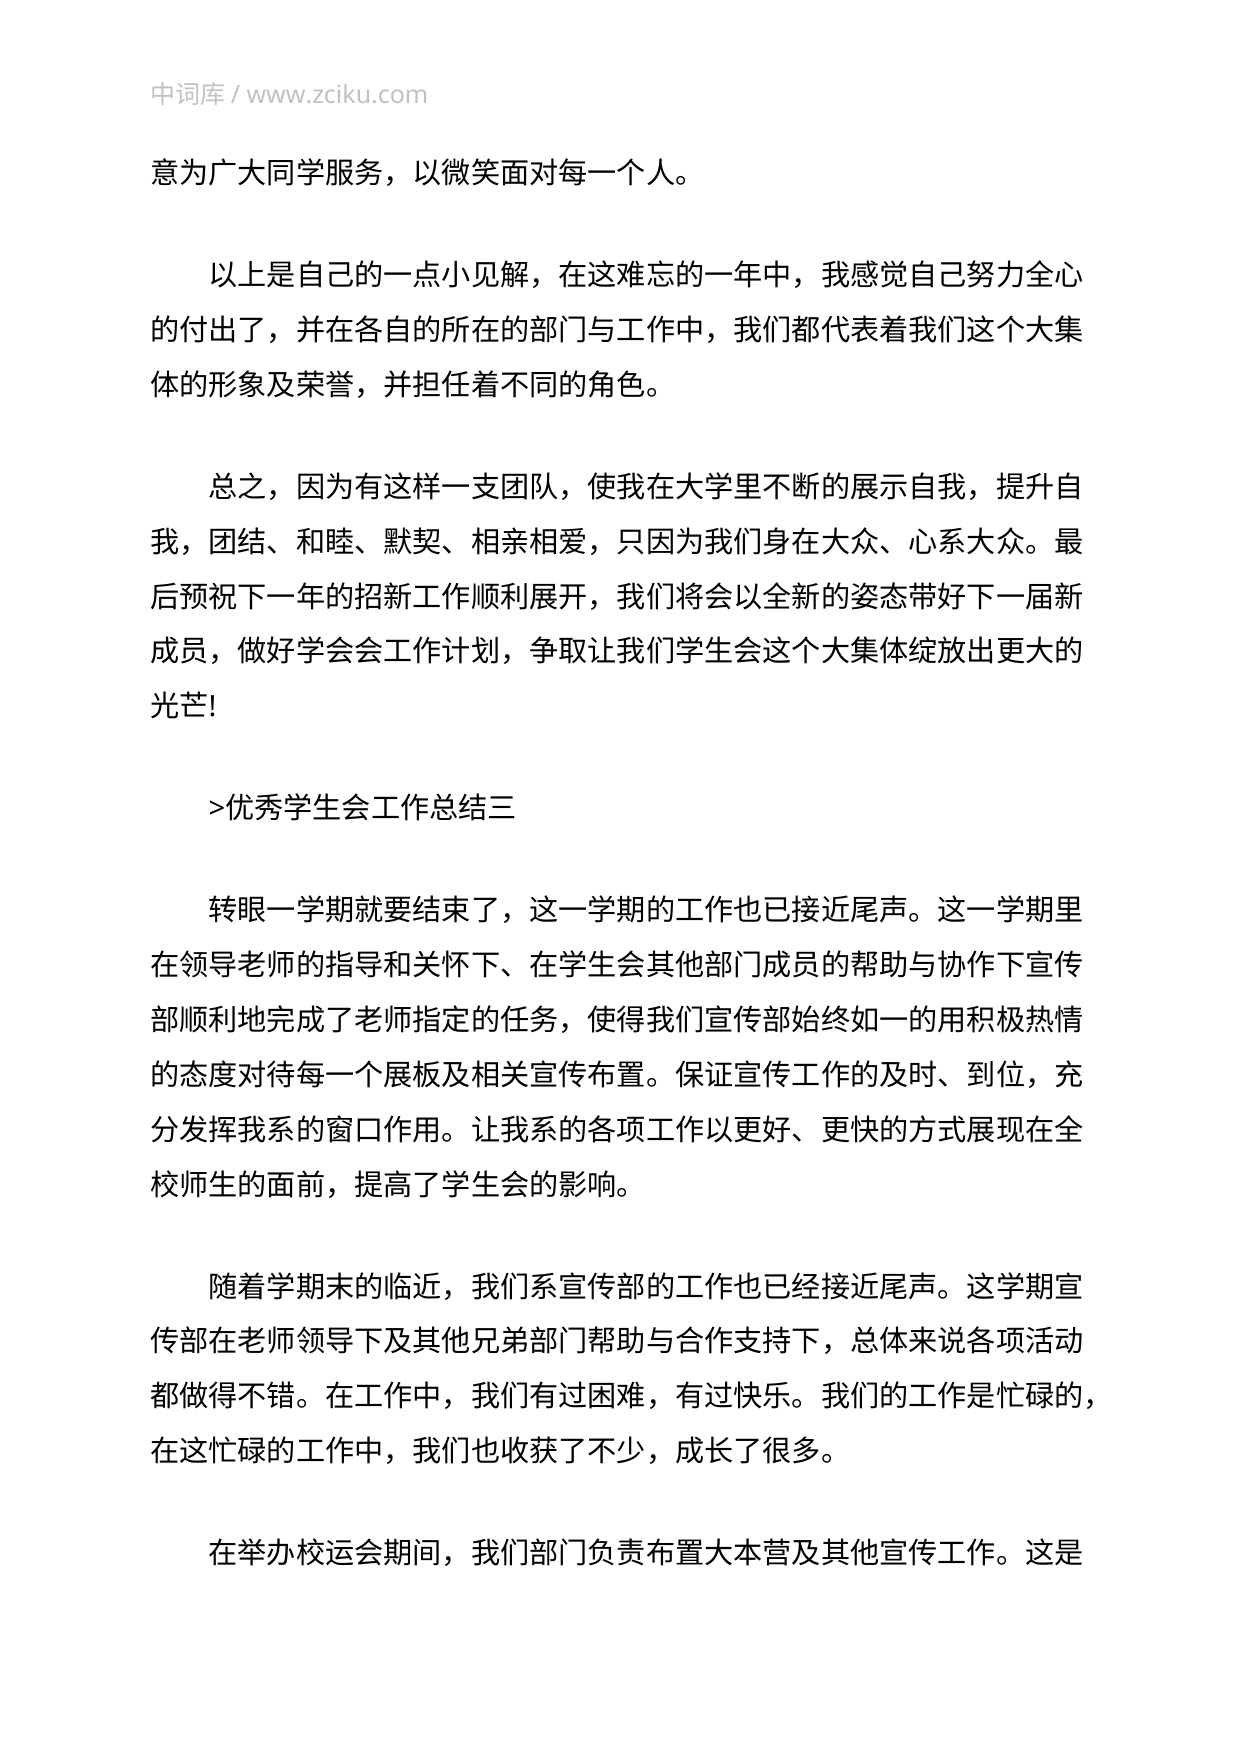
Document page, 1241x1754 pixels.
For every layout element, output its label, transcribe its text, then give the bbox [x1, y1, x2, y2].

text 随着学期末的临近，我们系宣传部的工作也已经接近尾声。这学期宣传部在老师领导下及其他兄弟部门帮助与合作支持下，总体来说各项活动都做得不错。在工作中，我们有过困难，有过快乐。我们的工作是忙碌的，在这忙碌的工作中，我们也收获了不少，成长了很多。 [150, 1263, 1090, 1470]
text 转眼一学期就要结束了，这一学期的工作也已接近尾声。这一学期里在领导老师的指导和关怀下、在学生会其他部门成员的帮助与协作下宣传部顺利地完成了老师指定的任务，使得我们宣传部始终如一的用积极热情的态度对待每一个展板及相关宣传布置。保证宣传工作的及时、到位，充分发挥我系的窗口作用。让我系的各项工作以更好、更快的方式展现在全校师生的面前，提高了学生会的影响。 [150, 887, 1090, 1204]
text 总之，因为有这样一支团队，使我在大学里不断的展示自我，提升自我，团结、和睦、默契、相亲相爱，只因为我们身在大众、心系大众。最后预祝下一年的招新工作顺利展开，我们将会以全新的姿态带好下一届新成员，做好学会会工作计划，争取让我们学生会这个大集体绽放出更大的光芒! [150, 463, 1090, 725]
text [150, 150, 1090, 192]
text >优秀学生会工作总结三 [150, 785, 1090, 827]
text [150, 1529, 1090, 1572]
text 以上是自己的一点小见解，在这难忘的一年中，我感觉自己努力全心的付出了，并在各自的所在的部门与工作中，我们都代表着我们这个大集体的形象及荣誉，并担任着不同的角色。 [150, 252, 1090, 404]
